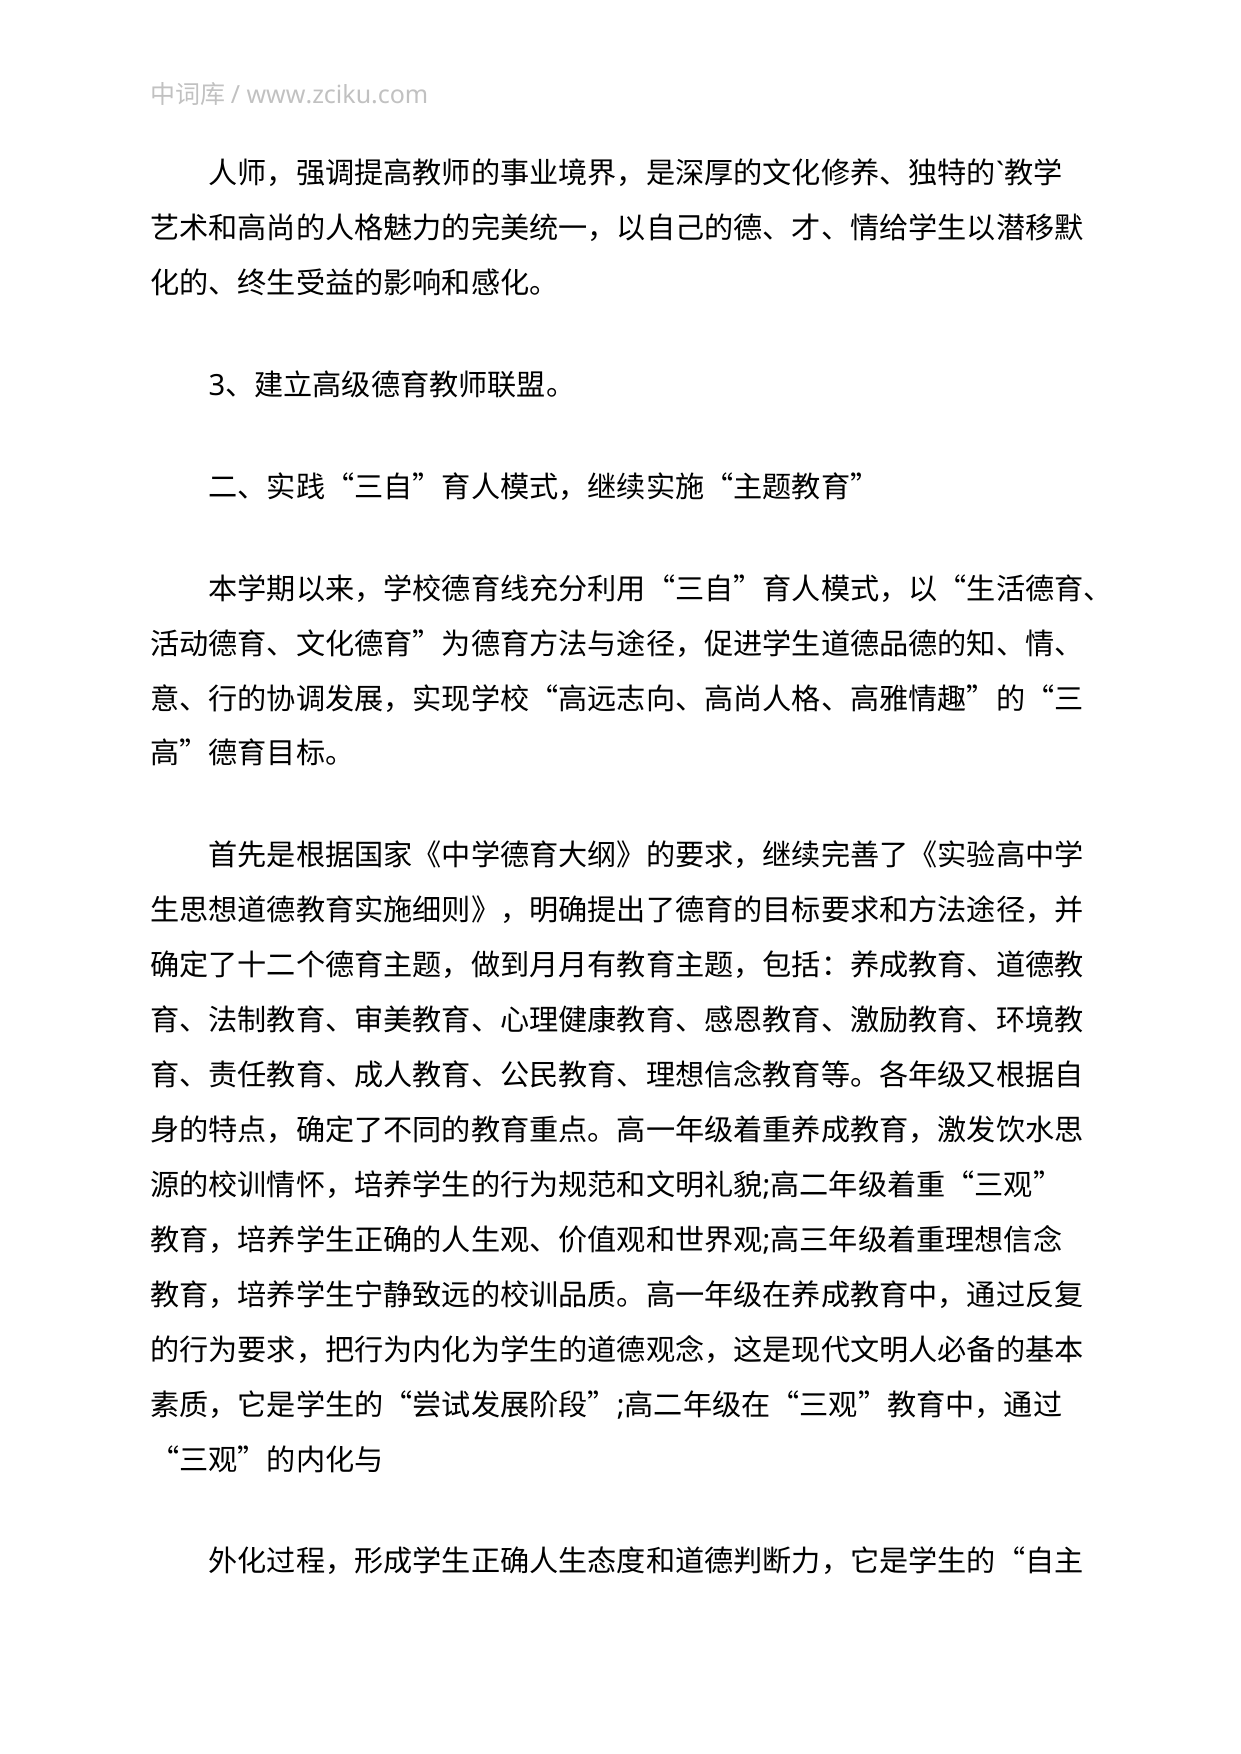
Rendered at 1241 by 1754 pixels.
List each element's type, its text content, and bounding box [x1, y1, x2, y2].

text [150, 1538, 1090, 1580]
text 人师，强调提高教师的事业境界，是深厚的文化修养、独特的`教学艺术和高尚的人格魅力的完美统一，以自己的德、才、情给学生以潜移默化的、终生受益的影响和感化。 [150, 150, 1090, 302]
text 二、实践“三自”育人模式，继续实施“主题教育” [150, 464, 1090, 506]
text 3、建立高级德育教师联盟。 [150, 362, 1090, 404]
text 本学期以来，学校德育线充分利用“三自”育人模式，以“生活德育、活动德育、文化德育”为德育方法与途径，促进学生道德品德的知、情、意、行的协调发展，实现学校“高远志向、高尚人格、高雅情趣”的“三高”德育目标。 [150, 565, 1090, 772]
text 首先是根据国家《中学德育大纲》的要求，继续完善了《实验高中学生思想道德教育实施细则》，明确提出了德育的目标要求和方法途径，并确定了十二个德育主题，做到月月有教育主题，包括：养成教育、道德教育、法制教育、审美教育、心理健康教育、感恩教育、激励教育、环境教育、责任教育、成人教育、公民教育、理想信念教育等。各年级又根据自身的特点，确定了不同的教育重点。高一年级着重养成教育，激发饮水思源的校训情怀，培养学生的行为规范和文明礼貌;高二年级着重“三观”教育，培养学生正确的人生观、价值观和世界观;高三年级着重理想信念教育，培养学生宁静致远的校训品质。高一年级在养成教育中，通过反复的行为要求，把行为内化为学生的道德观念，这是现代文明人必备的基本素质，它是学生的“尝试发展阶段”;高二年级在“三观”教育中，通过“三观”的内化与 [150, 832, 1090, 1478]
